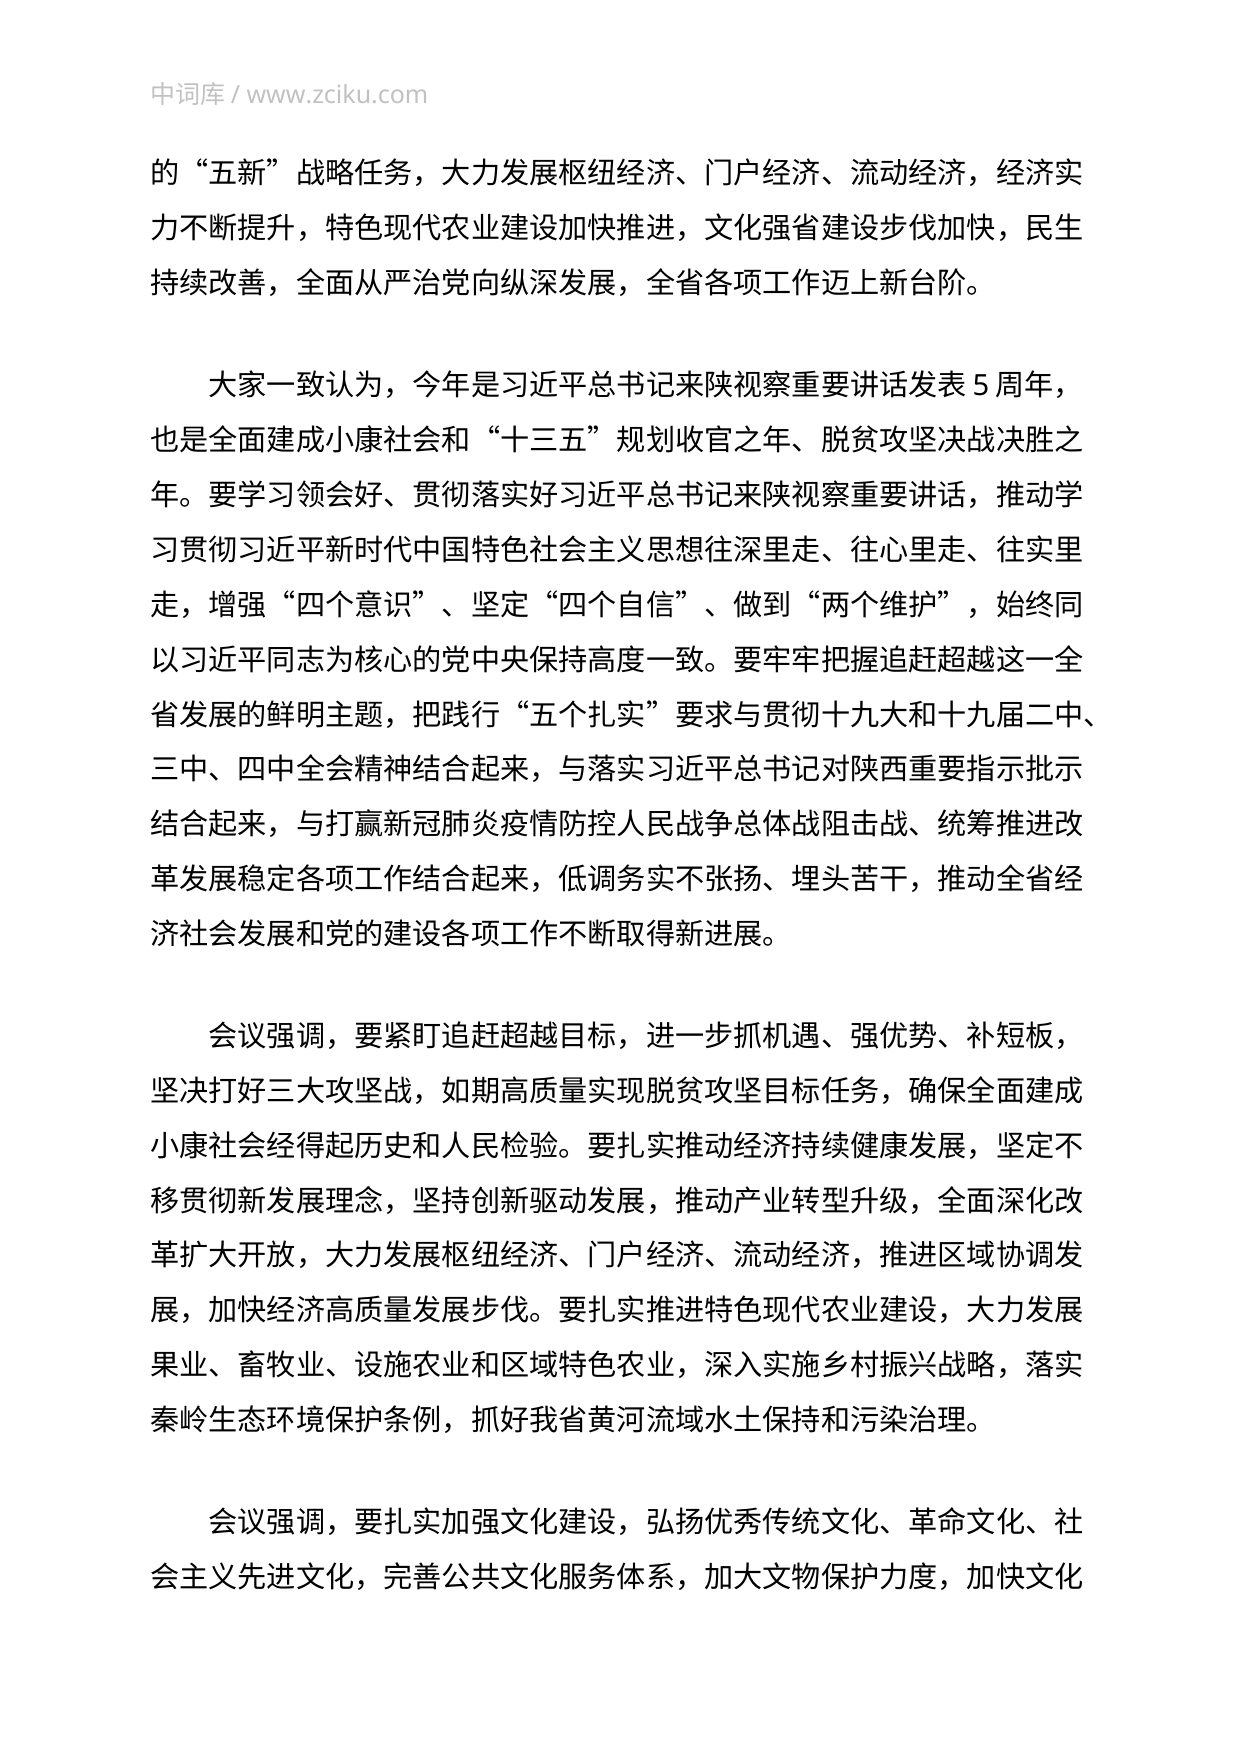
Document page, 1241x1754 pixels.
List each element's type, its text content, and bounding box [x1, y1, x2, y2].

text 大家一致认为，今年是习近平总书记来陕视察重要讲话发表5周年，也是全面建成小康社会和“十三五”规划收官之年、脱贫攻坚决战决胜之年。要学习领会好、贯彻落实好习近平总书记来陕视察重要讲话，推动学习贯彻习近平新时代中国特色社会主义思想往深里走、往心里走、往实里走，增强“四个意识”、坚定“四个自信”、做到“两个维护”，始终同以习近平同志为核心的党中央保持高度一致。要牢牢把握追赶超越这一全省发展的鲜明主题，把践行“五个扎实”要求与贯彻十九大和十九届二中、三中、四中全会精神结合起来，与落实习近平总书记对陕西重要指示批示结合起来，与打赢新冠肺炎疫情防控人民战争总体战阻击战、统筹推进改革发展稳定各项工作结合起来，低调务实不张扬、埋头苦干，推动全省经济社会发展和党的建设各项工作不断取得新进展。 [150, 362, 1090, 953]
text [150, 150, 1090, 302]
text 会议强调，要紧盯追赶超越目标，进一步抓机遇、强优势、补短板，坚决打好三大攻坚战，如期高质量实现脱贫攻坚目标任务，确保全面建成小康社会经得起历史和人民检验。要扎实推动经济持续健康发展，坚定不移贯彻新发展理念，坚持创新驱动发展，推动产业转型升级，全面深化改革扩大开放，大力发展枢纽经济、门户经济、流动经济，推进区域协调发展，加快经济高质量发展步伐。要扎实推进特色现代农业建设，大力发展果业、畜牧业、设施农业和区域特色农业，深入实施乡村振兴战略，落实秦岭生态环境保护条例，抓好我省黄河流域水土保持和污染治理。 [150, 1012, 1090, 1439]
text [150, 1498, 1090, 1596]
